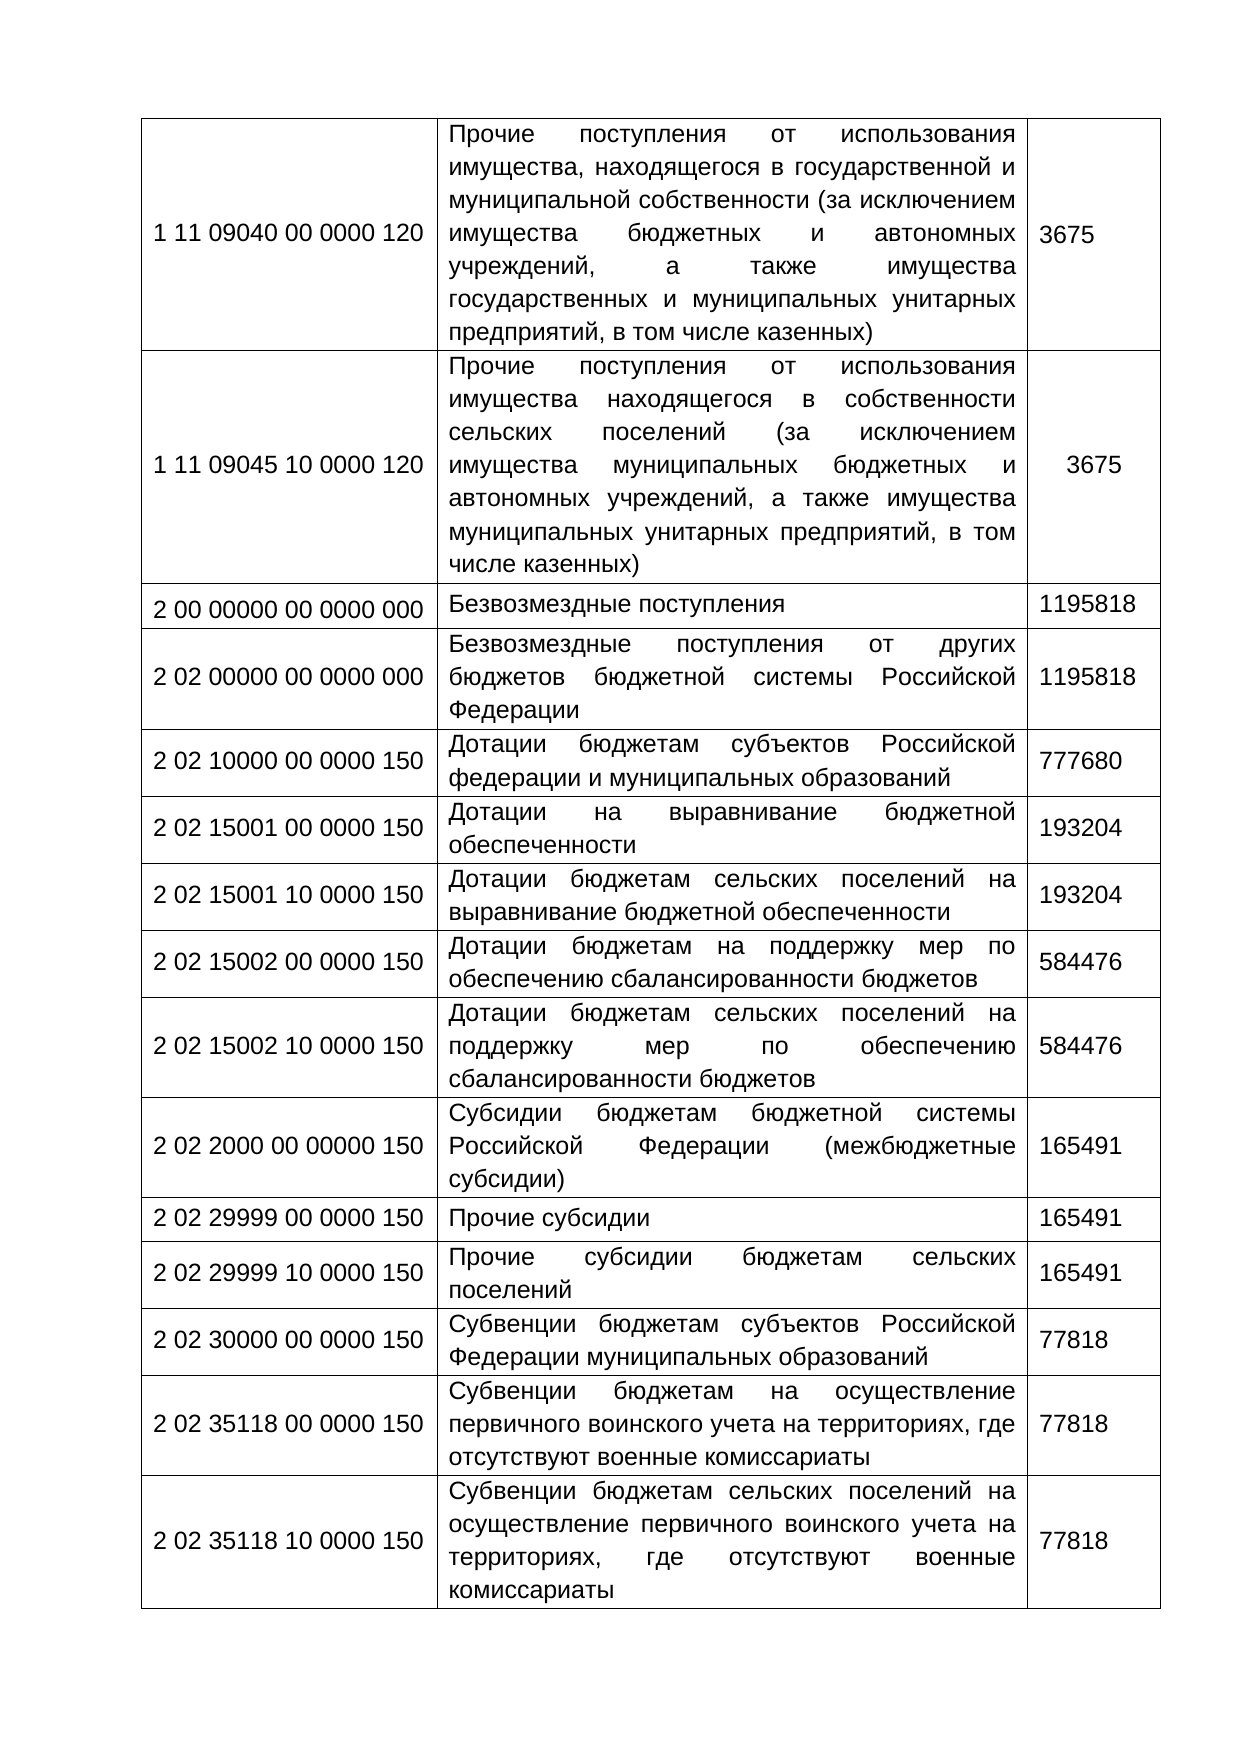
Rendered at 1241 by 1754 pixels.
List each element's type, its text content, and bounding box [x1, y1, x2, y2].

table_cell 2 02 29999 00 0000 150 [142, 1198, 437, 1241]
table_cell 1 11 09040 00 0000 120 [142, 119, 437, 350]
table_cell 165491 [1028, 1198, 1160, 1241]
table_cell Прочие субсидии бюджетам сельских поселений [438, 1242, 1027, 1308]
table_cell 1 11 09045 10 0000 120 [142, 351, 437, 582]
table_cell Субвенции бюджетам на осуществление первичного воинского учета на территориях, где отсутствуют военные комиссариаты [438, 1376, 1027, 1475]
table_cell Безвозмездные поступления [438, 584, 1027, 628]
table_cell 777680 [1028, 730, 1160, 796]
table_cell Дотации бюджетам сельских поселений на выравнивание бюджетной обеспеченности [438, 864, 1027, 930]
table_cell Прочие поступления от использования имущества находящегося в собственности сельских поселений (за исключением имущества муниципальных бюджетных и автономных учреждений, а также имущества муниципальных унитарных предприятий, в том числе казенных) [438, 351, 1027, 582]
table_cell 2 02 35118 00 0000 150 [142, 1376, 437, 1475]
table_cell 2 02 35118 10 0000 150 [142, 1476, 437, 1608]
table_cell 2 00 00000 00 0000 000 [142, 584, 437, 628]
table_cell 2 02 15001 10 0000 150 [142, 864, 437, 930]
table_cell Прочие поступления от использования имущества, находящегося в государственной и муниципальной собственности (за исключением имущества бюджетных и автономных учреждений, а также имущества государственных и муниципальных унитарных предприятий, в том числе казенных) [438, 119, 1027, 350]
table_cell 77818 [1028, 1476, 1160, 1608]
table_cell Субсидии бюджетам бюджетной системы Российской Федерации (межбюджетные субсидии) [438, 1098, 1027, 1197]
table_cell Дотации на выравнивание бюджетной обеспеченности [438, 797, 1027, 863]
table_cell 77818 [1028, 1376, 1160, 1475]
table_cell 1195818 [1028, 629, 1160, 728]
table_cell Дотации бюджетам сельских поселений на поддержку мер по обеспечению сбалансированности бюджетов [438, 998, 1027, 1097]
table_cell 2 02 10000 00 0000 150 [142, 730, 437, 796]
table_cell Субвенции бюджетам сельских поселений на осуществление первичного воинского учета на территориях, где отсутствуют военные комиссариаты [438, 1476, 1027, 1608]
table_cell 77818 [1028, 1309, 1160, 1375]
table_cell 2 02 15001 00 0000 150 [142, 797, 437, 863]
table_cell 165491 [1028, 1242, 1160, 1308]
table_cell Дотации бюджетам на поддержку мер по обеспечению сбалансированности бюджетов [438, 931, 1027, 997]
table_cell 584476 [1028, 998, 1160, 1097]
table_cell 584476 [1028, 931, 1160, 997]
table_cell 2 02 2000 00 00000 150 [142, 1098, 437, 1197]
table_cell 193204 [1028, 797, 1160, 863]
table_cell Прочие субсидии [438, 1198, 1027, 1241]
table_cell Субвенции бюджетам субъектов Российской Федерации муниципальных образований [438, 1309, 1027, 1375]
table_cell 1195818 [1028, 584, 1160, 628]
table_cell 3675 [1028, 119, 1160, 350]
table_cell 2 02 15002 10 0000 150 [142, 998, 437, 1097]
table_cell 2 02 29999 10 0000 150 [142, 1242, 437, 1308]
table_cell 3675 [1028, 351, 1160, 582]
table_cell 2 02 00000 00 0000 000 [142, 629, 437, 728]
table_cell 2 02 30000 00 0000 150 [142, 1309, 437, 1375]
table_cell Безвозмездные поступления от других бюджетов бюджетной системы Российской Федерации [438, 629, 1027, 728]
table_cell 2 02 15002 00 0000 150 [142, 931, 437, 997]
table_cell Дотации бюджетам субъектов Российской федерации и муниципальных образований [438, 730, 1027, 796]
table_cell 193204 [1028, 864, 1160, 930]
table_cell 165491 [1028, 1098, 1160, 1197]
